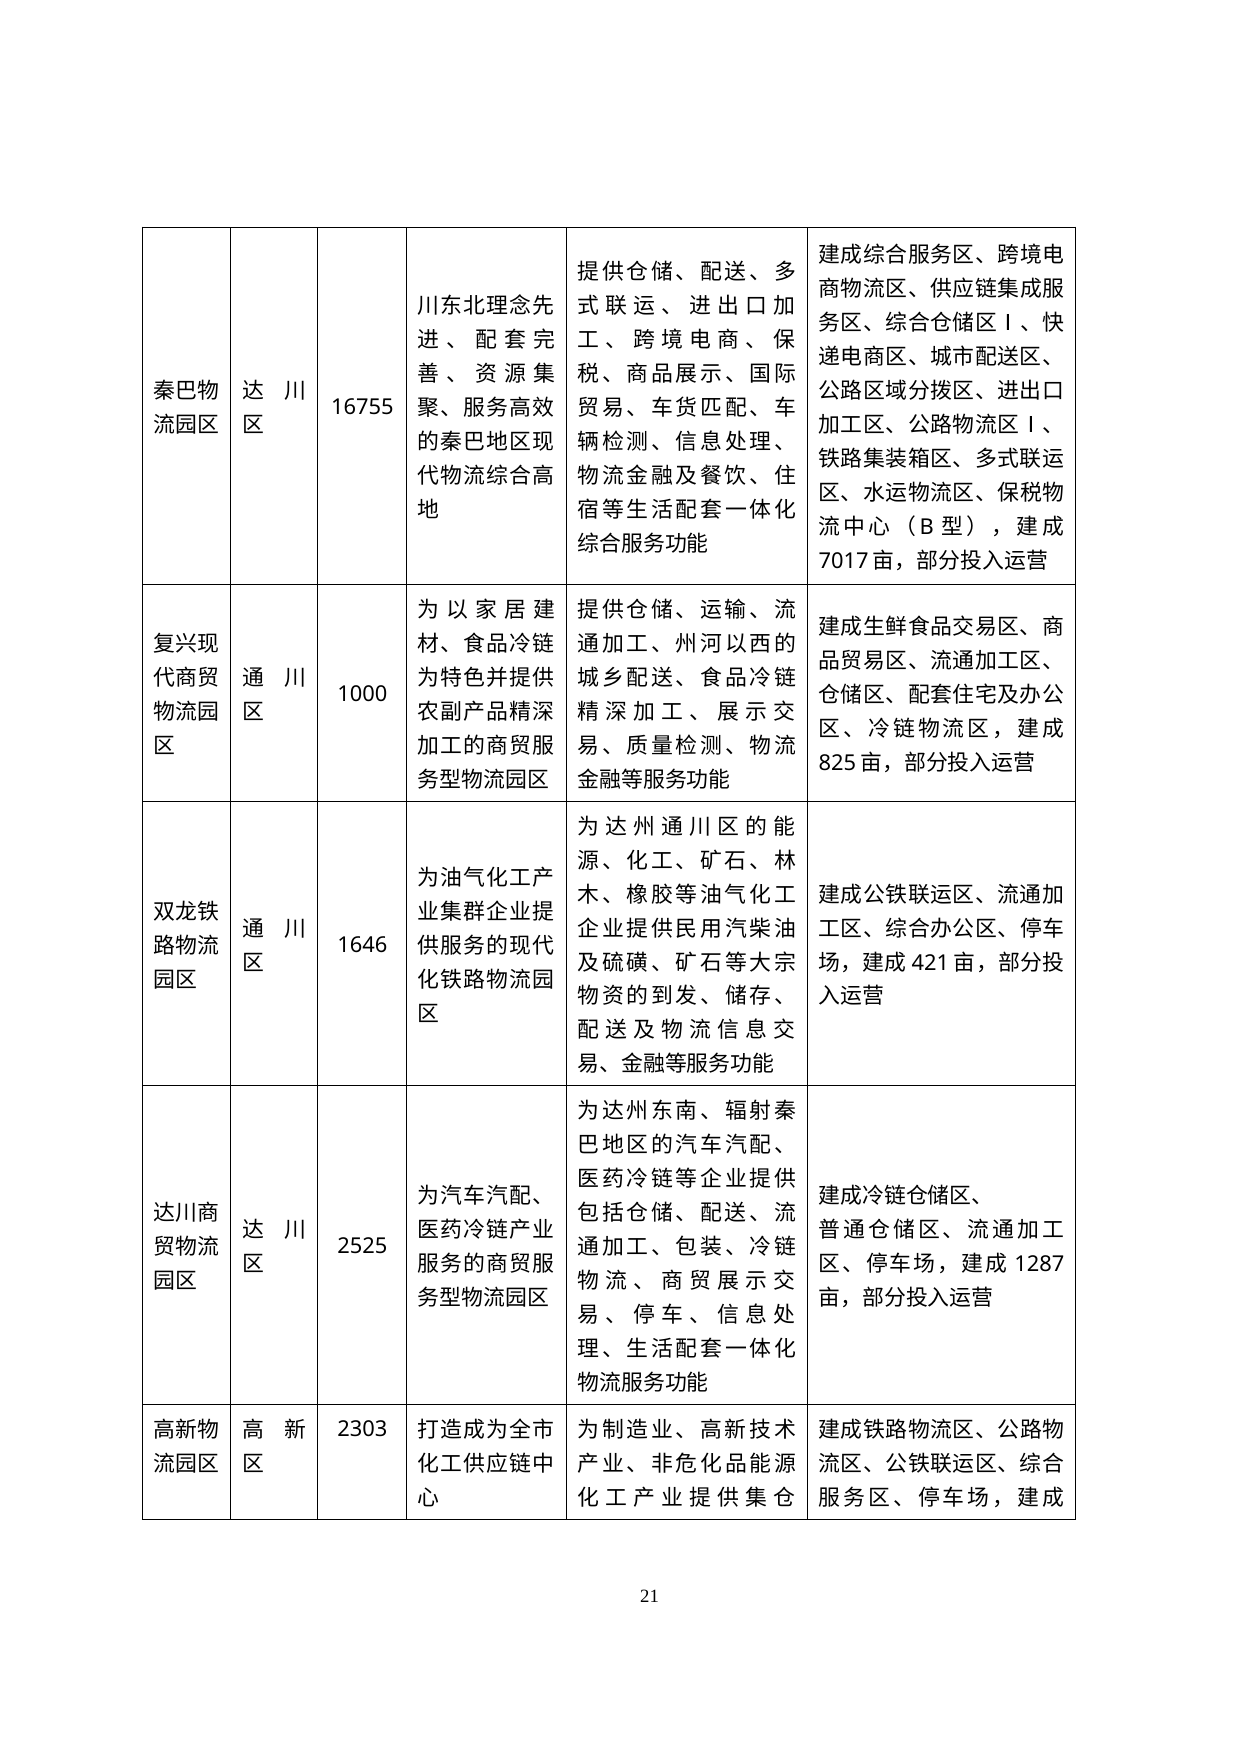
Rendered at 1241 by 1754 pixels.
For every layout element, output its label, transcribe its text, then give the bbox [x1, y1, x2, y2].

table_cell 通川区 [231, 802, 317, 1085]
table_cell 高新物流园区 [143, 1405, 230, 1518]
table_cell 建成公铁联运区、流通加工区、综合办公区、停车场，建成421亩，部分投入运营 [808, 802, 1075, 1085]
table_cell 双龙铁路物流园区 [143, 802, 230, 1085]
table_cell 复兴现代商贸物流园区 [143, 585, 230, 801]
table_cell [808, 1405, 1075, 1518]
table_cell 提供仓储、配送、多式联运、进出口加工、跨境电商、保税、商品展示、国际贸易、车货匹配、车辆检测、信息处理、物流金融及餐饮、住宿等生活配套一体化综合服务功能 [567, 228, 807, 584]
table_cell 1646 [318, 802, 406, 1085]
table_cell 川东北理念先进、配套完善、资源集聚、服务高效的秦巴地区现代物流综合高地 [407, 228, 566, 584]
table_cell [567, 1405, 807, 1518]
table_cell 2303 [318, 1405, 406, 1518]
table_cell 高新区 [231, 1405, 317, 1518]
table_cell 为汽车汽配、医药冷链产业服务的商贸服务型物流园区 [407, 1086, 566, 1404]
table_cell 秦巴物流园区 [143, 228, 230, 584]
table_cell 达川商贸物流园区 [143, 1086, 230, 1404]
table_cell 提供仓储、运输、流通加工、州河以西的城乡配送、食品冷链精深加工、展示交易、质量检测、物流金融等服务功能 [567, 585, 807, 801]
table_cell 通川区 [231, 585, 317, 801]
table_cell 达川区 [231, 228, 317, 584]
table_cell 1000 [318, 585, 406, 801]
table_cell 为达州东南、辐射秦巴地区的汽车汽配、医药冷链等企业提供包括仓储、配送、流通加工、包装、冷链物流、商贸展示交易、停车、信息处理、生活配套一体化物流服务功能 [567, 1086, 807, 1404]
table_cell 为达州通川区的能源、化工、矿石、林木、橡胶等油气化工企业提供民用汽柴油及硫磺、矿石等大宗物资的到发、储存、配送及物流信息交易、金融等服务功能 [567, 802, 807, 1085]
table_cell 建成生鲜食品交易区、商品贸易区、流通加工区、仓储区、配套住宅及办公区、冷链物流区，建成825亩，部分投入运营 [808, 585, 1075, 801]
table_cell 建成综合服务区、跨境电商物流区、供应链集成服务区、综合仓储区Ⅰ、快递电商区、城市配送区、公路区域分拨区、进出口加工区、公路物流区Ⅰ、铁路集装箱区、多式联运区、水运物流区、保税物流中心（B型），建成7017亩，部分投入运营 [808, 228, 1075, 584]
table_cell 打造成为全市化工供应链中心 [407, 1405, 566, 1518]
table_cell 为以家居建材、食品冷链为特色并提供农副产品精深加工的商贸服务型物流园区 [407, 585, 566, 801]
table_cell 达川区 [231, 1086, 317, 1404]
table_cell 建成冷链仓储区、 普通仓储区、流通加工区、停车场，建成1287亩，部分投入运营 [808, 1086, 1075, 1404]
table_cell 为油气化工产业集群企业提供服务的现代化铁路物流园区 [407, 802, 566, 1085]
table_cell 16755 [318, 228, 406, 584]
table_cell 2525 [318, 1086, 406, 1404]
